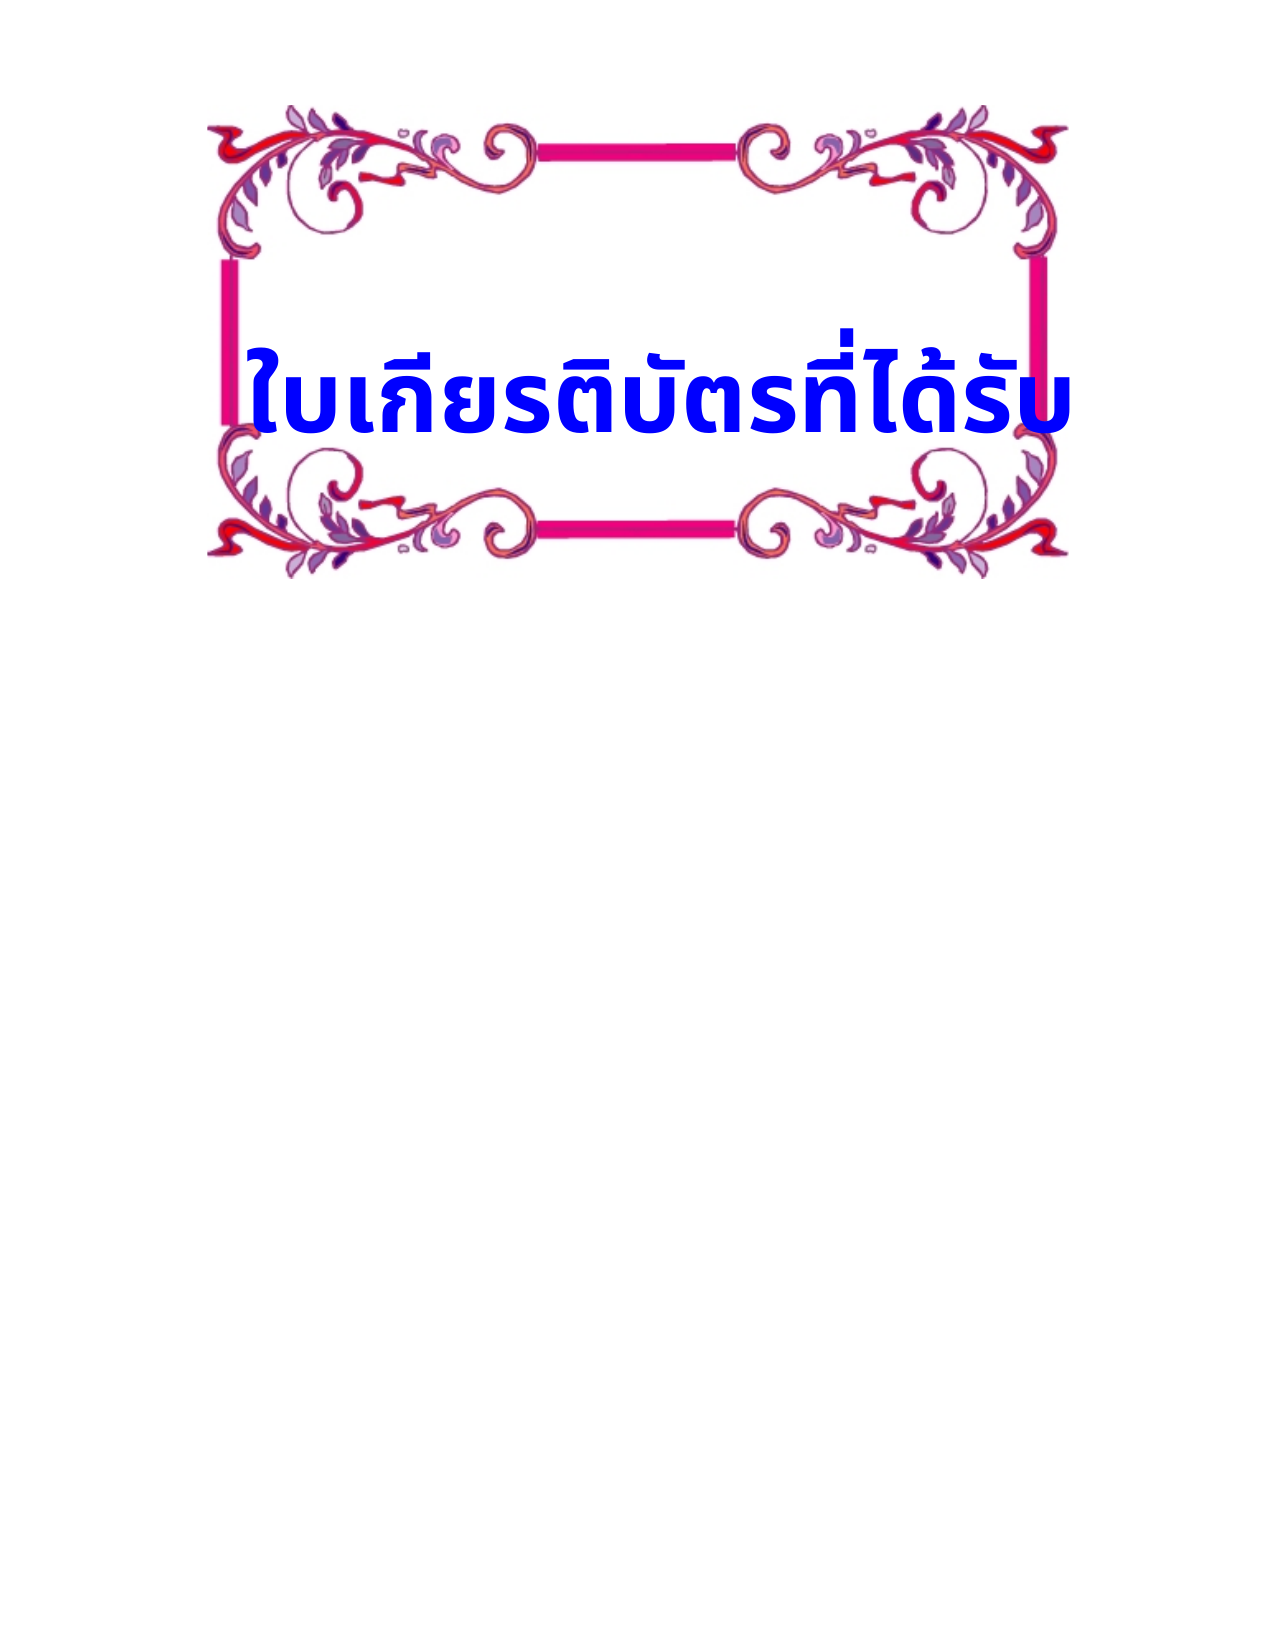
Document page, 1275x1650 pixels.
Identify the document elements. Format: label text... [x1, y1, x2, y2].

text ใบเกียรติบัตรที่ได้รับ [150, 327, 1172, 478]
picture [207, 478, 1069, 579]
picture [207, 105, 1069, 327]
